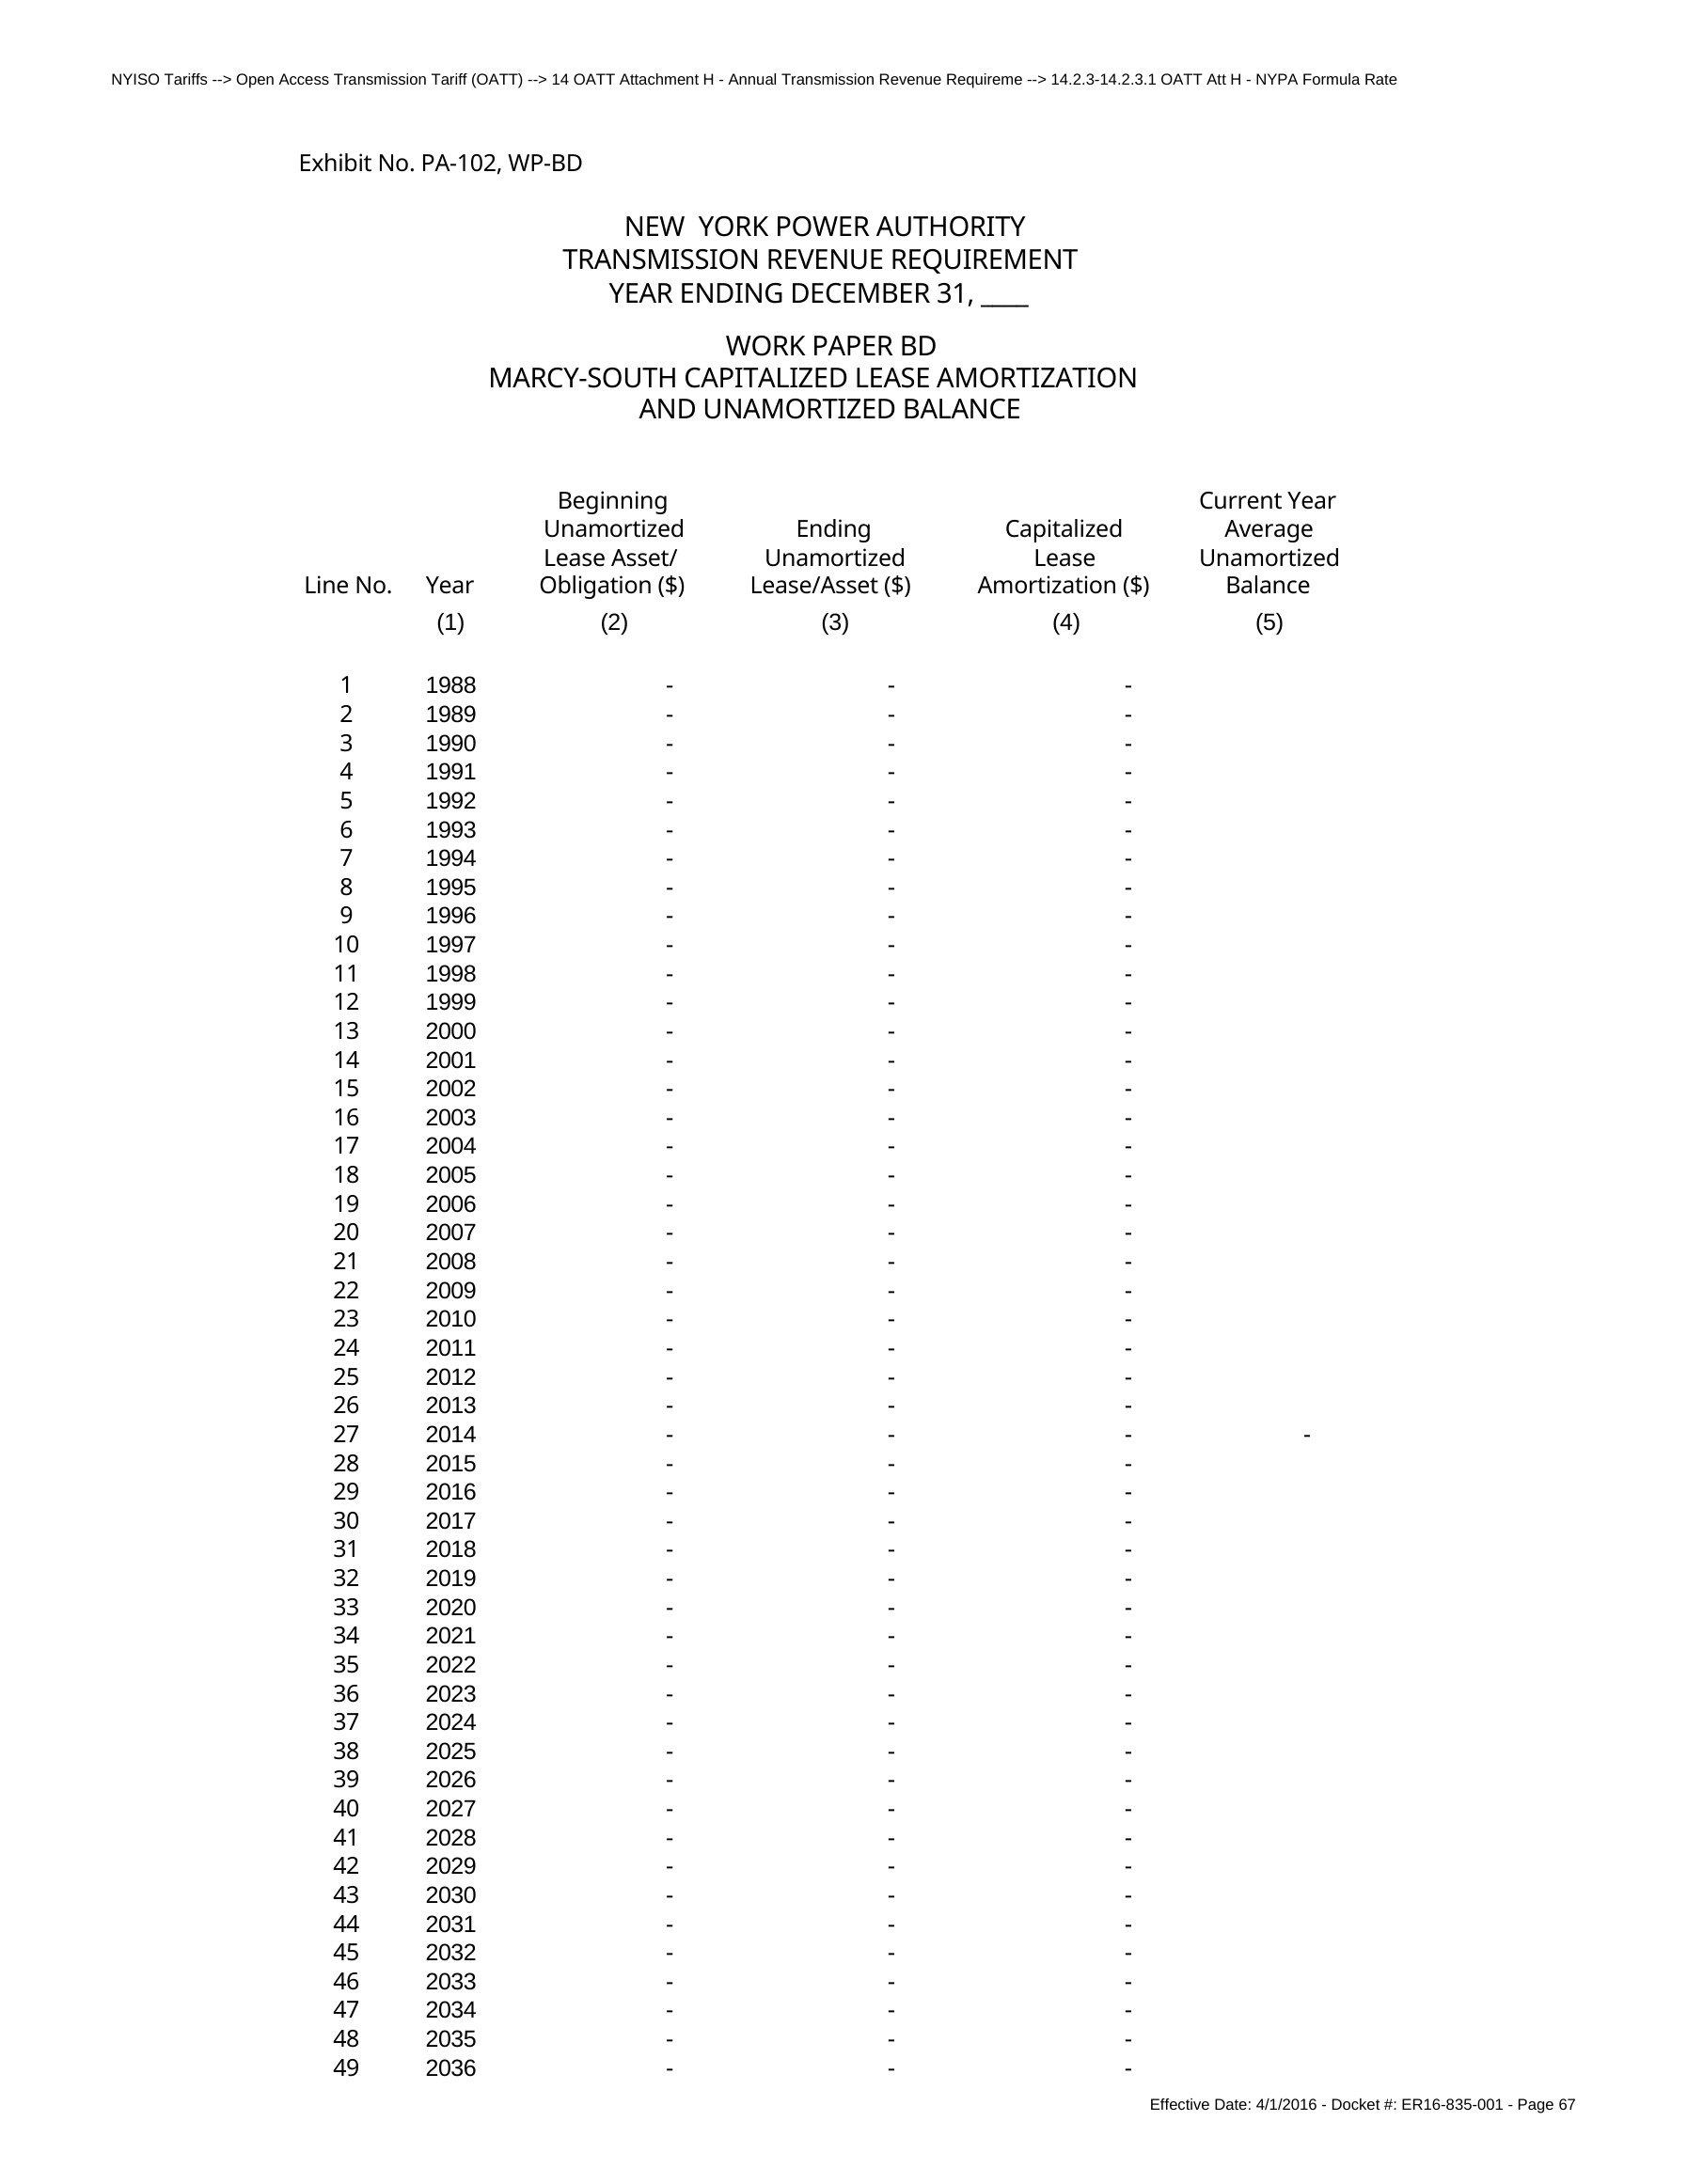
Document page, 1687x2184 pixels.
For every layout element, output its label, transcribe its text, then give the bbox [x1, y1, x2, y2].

text 13 2000 - - - [333, 1017, 1687, 1045]
text 9 1996 - - - [333, 903, 1687, 930]
text 10 1997 - - - [333, 932, 1687, 958]
text 15 2002 - - - [333, 1076, 1687, 1102]
text 36 2023 - - - [333, 1680, 1687, 1707]
text 14 2001 - - - [333, 1046, 1687, 1074]
text 46 2033 - - - [333, 1968, 1687, 1995]
text 7 1994 - - - [333, 845, 1687, 872]
text TRANSMISSION REVENUE REQUIREMENT YEAR ENDING DECEMBER 31, ____ [562, 243, 1147, 309]
text 23 2010 - - - [333, 1306, 1687, 1332]
text 20 2007 - - - [333, 1219, 1687, 1247]
text 37 2024 - - - [333, 1709, 1687, 1736]
text 27 2014 - - - - [333, 1421, 1687, 1448]
text 41 2028 - - - [333, 1824, 1687, 1851]
text Beginning Current Year [304, 487, 1687, 514]
text 30 2017 - - - [333, 1507, 1687, 1534]
text 12 1999 - - - [333, 989, 1687, 1016]
text 3 1990 - - - [333, 730, 1687, 757]
text Lease Asset/ Unamortized Lease Unamortized [304, 544, 1687, 572]
text 11 1998 - - - [333, 960, 1687, 987]
text 22 2009 - - - [333, 1277, 1687, 1304]
text 19 2006 - - - [333, 1190, 1687, 1218]
text 33 2020 - - - [333, 1594, 1687, 1621]
text Line No. Year Obligation ($) Lease/Asset ($) Amortization ($) Balance [304, 572, 1687, 599]
text 32 2019 - - - [333, 1564, 1687, 1592]
text 42 2029 - - - [333, 1853, 1687, 1879]
text 40 2027 - - - [333, 1795, 1687, 1822]
text 17 2004 - - - [333, 1133, 1687, 1160]
text 8 1995 - - - [333, 873, 1687, 901]
text WORK PAPER BD [726, 331, 1687, 362]
text 48 2035 - - - [333, 2026, 1687, 2052]
text 47 2034 - - - [333, 1997, 1687, 2024]
text 24 2011 - - - [333, 1334, 1687, 1361]
text 34 2021 - - - [333, 1623, 1687, 1649]
text (1) (2) (3) (4) (5) [304, 609, 1687, 636]
text 35 2022 - - - [333, 1651, 1687, 1678]
text Exhibit No. PA-102, WP-BD [298, 150, 1687, 178]
text 29 2016 - - - [333, 1479, 1687, 1505]
text 49 2036 - - - [333, 2054, 1687, 2082]
text 16 2003 - - - [333, 1104, 1687, 1131]
text 39 2026 - - - [333, 1767, 1687, 1794]
text 2 1989 - - - [333, 701, 1687, 728]
text 44 2031 - - - [333, 1910, 1687, 1938]
text 28 2015 - - - [333, 1450, 1687, 1477]
text 4 1991 - - - [333, 759, 1687, 786]
text 45 2032 - - - [333, 1940, 1687, 1966]
text Unamortized Ending Capitalized Average [304, 516, 1687, 543]
text MARCY-SOUTH CAPITALIZED LEASE AMORTIZATION AND UNAMORTIZED BALANCE [488, 362, 1223, 425]
text 5 1992 - - - [333, 787, 1687, 814]
text 38 2025 - - - [333, 1737, 1687, 1765]
text NEW YORK POWER AUTHORITY [623, 212, 1687, 243]
text 31 2018 - - - [333, 1536, 1687, 1563]
text 26 2013 - - - [333, 1392, 1687, 1419]
text 18 2005 - - - [333, 1162, 1687, 1188]
text 6 1993 - - - [333, 816, 1687, 843]
text 25 2012 - - - [333, 1363, 1687, 1391]
text 43 2030 - - - [333, 1881, 1687, 1909]
text 21 2008 - - - [333, 1248, 1687, 1275]
text 1 1988 - - - [333, 672, 1687, 699]
